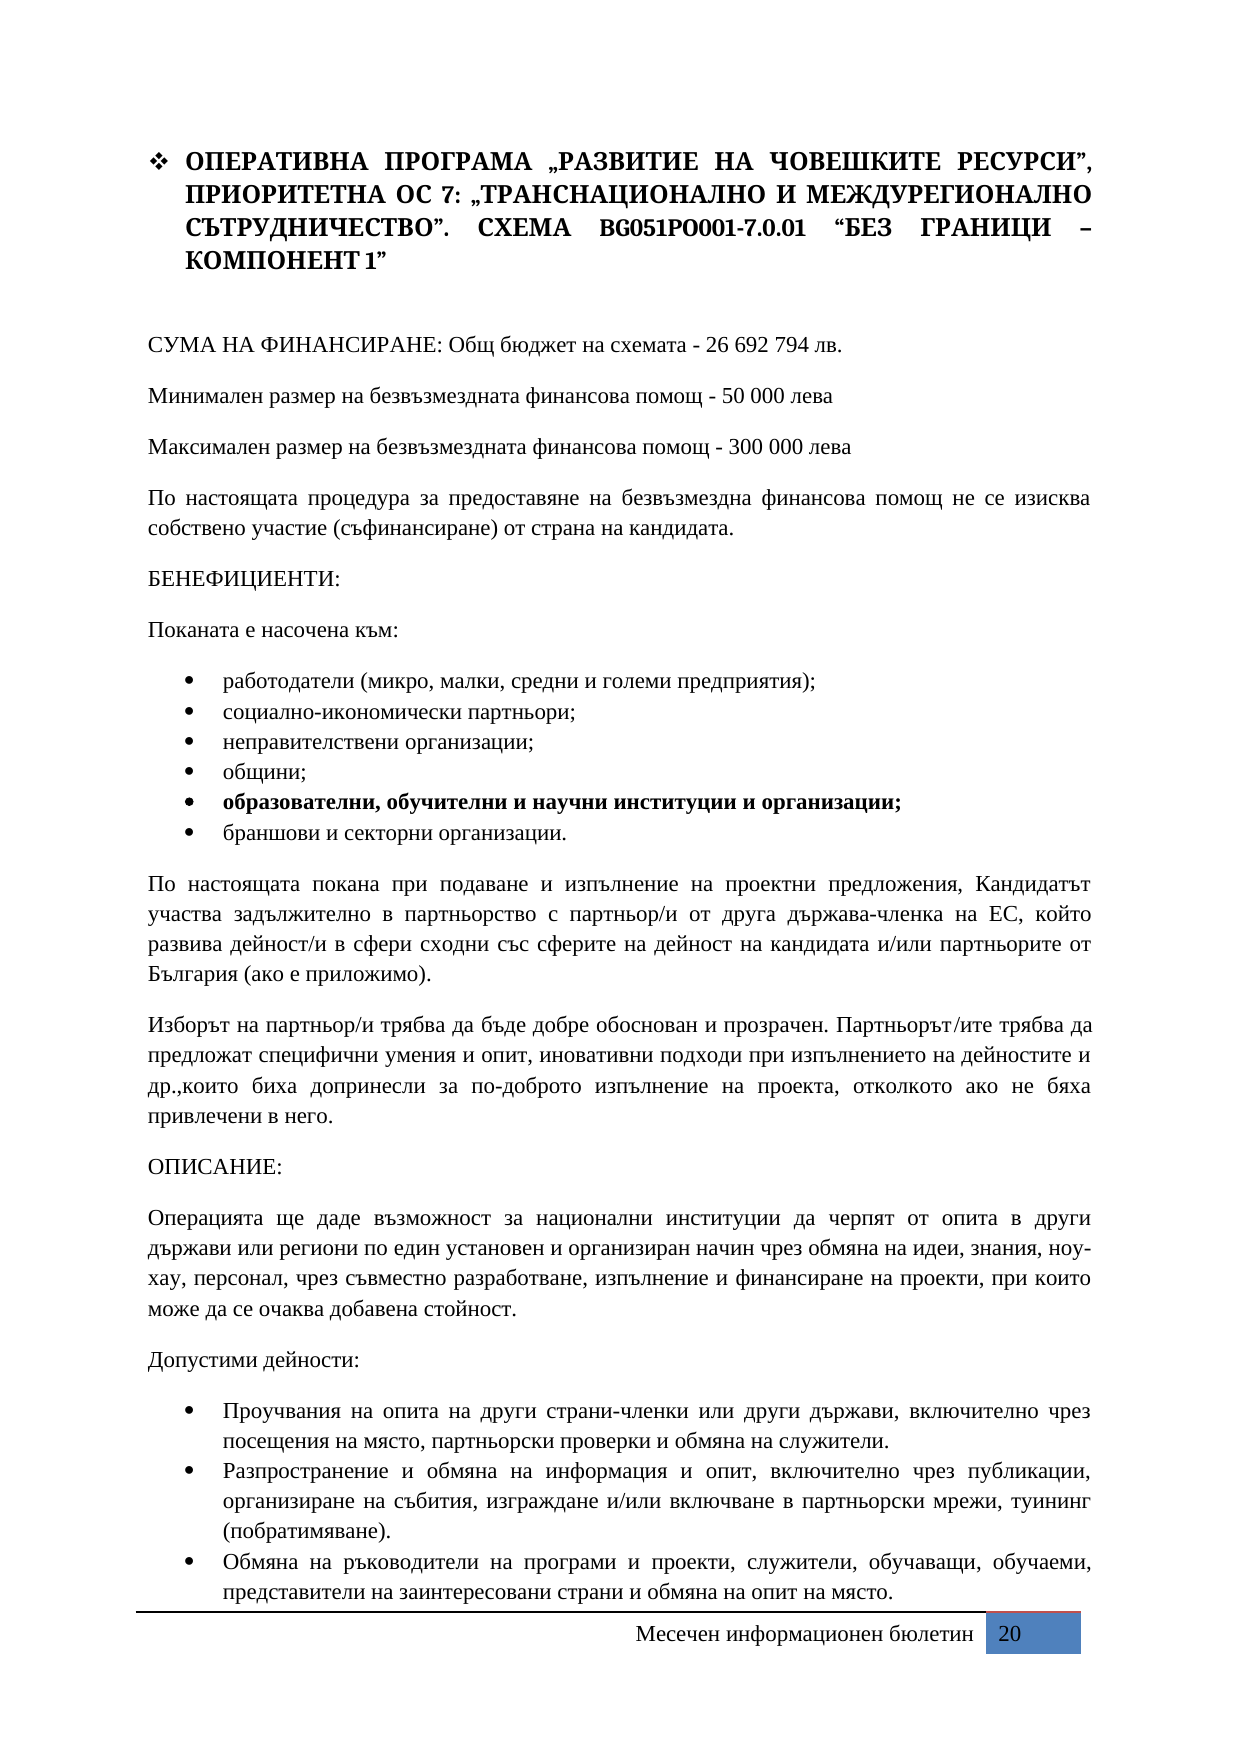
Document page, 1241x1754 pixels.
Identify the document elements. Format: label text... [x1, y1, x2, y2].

text Операцията ще даде възможност за национални институции да черпят от опита в други държави или региони по един установен и организиран начин чрез обмяна на идеи, знания, ноу-хау, персонал, чрез съвместно разработване, изпълнение и финансиране на проекти, при които може да се очаква добавена стойност. [148, 1204, 1093, 1321]
list работодатели (микро, малки, средни и големи предприятия); [185, 667, 1093, 694]
text СУМА НА ФИНАНСИРАНЕ: Общ бюджет на схемата - 26 692 794 лв. [148, 331, 1093, 357]
list браншови и секторни организации. [185, 818, 1093, 845]
list общини; [185, 758, 1093, 784]
list Обмяна на ръководители на програми и проекти, служители, обучаващи, обучаеми, представители на заинтересовани страни и обмяна на опит на място. [185, 1548, 1093, 1604]
text БЕНЕФИЦИЕНТИ: [148, 565, 1093, 592]
text Поканата е насочена към: [148, 616, 1093, 643]
text Максимален размер на безвъзмездната финансова помощ - 300 000 лева [148, 433, 1093, 459]
list Разпространение и обмяна на информация и опит, включително чрез публикации, организиране на събития, изграждане и/или включване в партньорски мрежи, туининг (побратимяване). [185, 1457, 1093, 1544]
text По настоящата процедура за предоставяне на безвъзмездна финансова помощ не се изисква собствено участие (съфинансиране) от страна на кандидата. [148, 484, 1093, 541]
subtitle Оперативна програма „Развитие на човешките ресурси”, приоритетна ос 7: „Транснационално и междурегионално сътрудничество”. Схема BG051PO001-7.0.01 “Без граници – компонент 1” [148, 148, 1093, 275]
list социално-икономически партньори; [185, 698, 1093, 724]
text ОПИСАНИЕ: [148, 1153, 1093, 1179]
text Минимален размер на безвъзмездната финансова помощ - 50 000 лева [148, 382, 1093, 408]
text Допустими дейности: [148, 1346, 1093, 1372]
text Изборът на партньор/и трябва да бъде добре обоснован и прозрачен. Партньорът/ите трябва да предложат специфични умения и опит, иновативни подходи при изпълнението на дейностите и др.,които биха допринесли за по-доброто изпълнение на проекта, отколкото ако не бяха привлечени в него. [148, 1011, 1093, 1128]
text По настоящата покана при подаване и изпълнение на проектни предложения, Кандидатът участва задължително в партньорство с партньор/и от друга държава-членка на ЕС, който развива дейност/и в сфери сходни със сферите на дейност на кандидата и/или партньорите от България (ако е приложимо). [148, 869, 1093, 987]
list неправителствени организации; [185, 728, 1093, 754]
list образователни, обучителни и научни институции и организации; [185, 788, 1093, 815]
list Проучвания на опита на други страни-членки или други държави, включително чрез посещения на място, партньорски проверки и обмяна на служители. [185, 1397, 1093, 1453]
